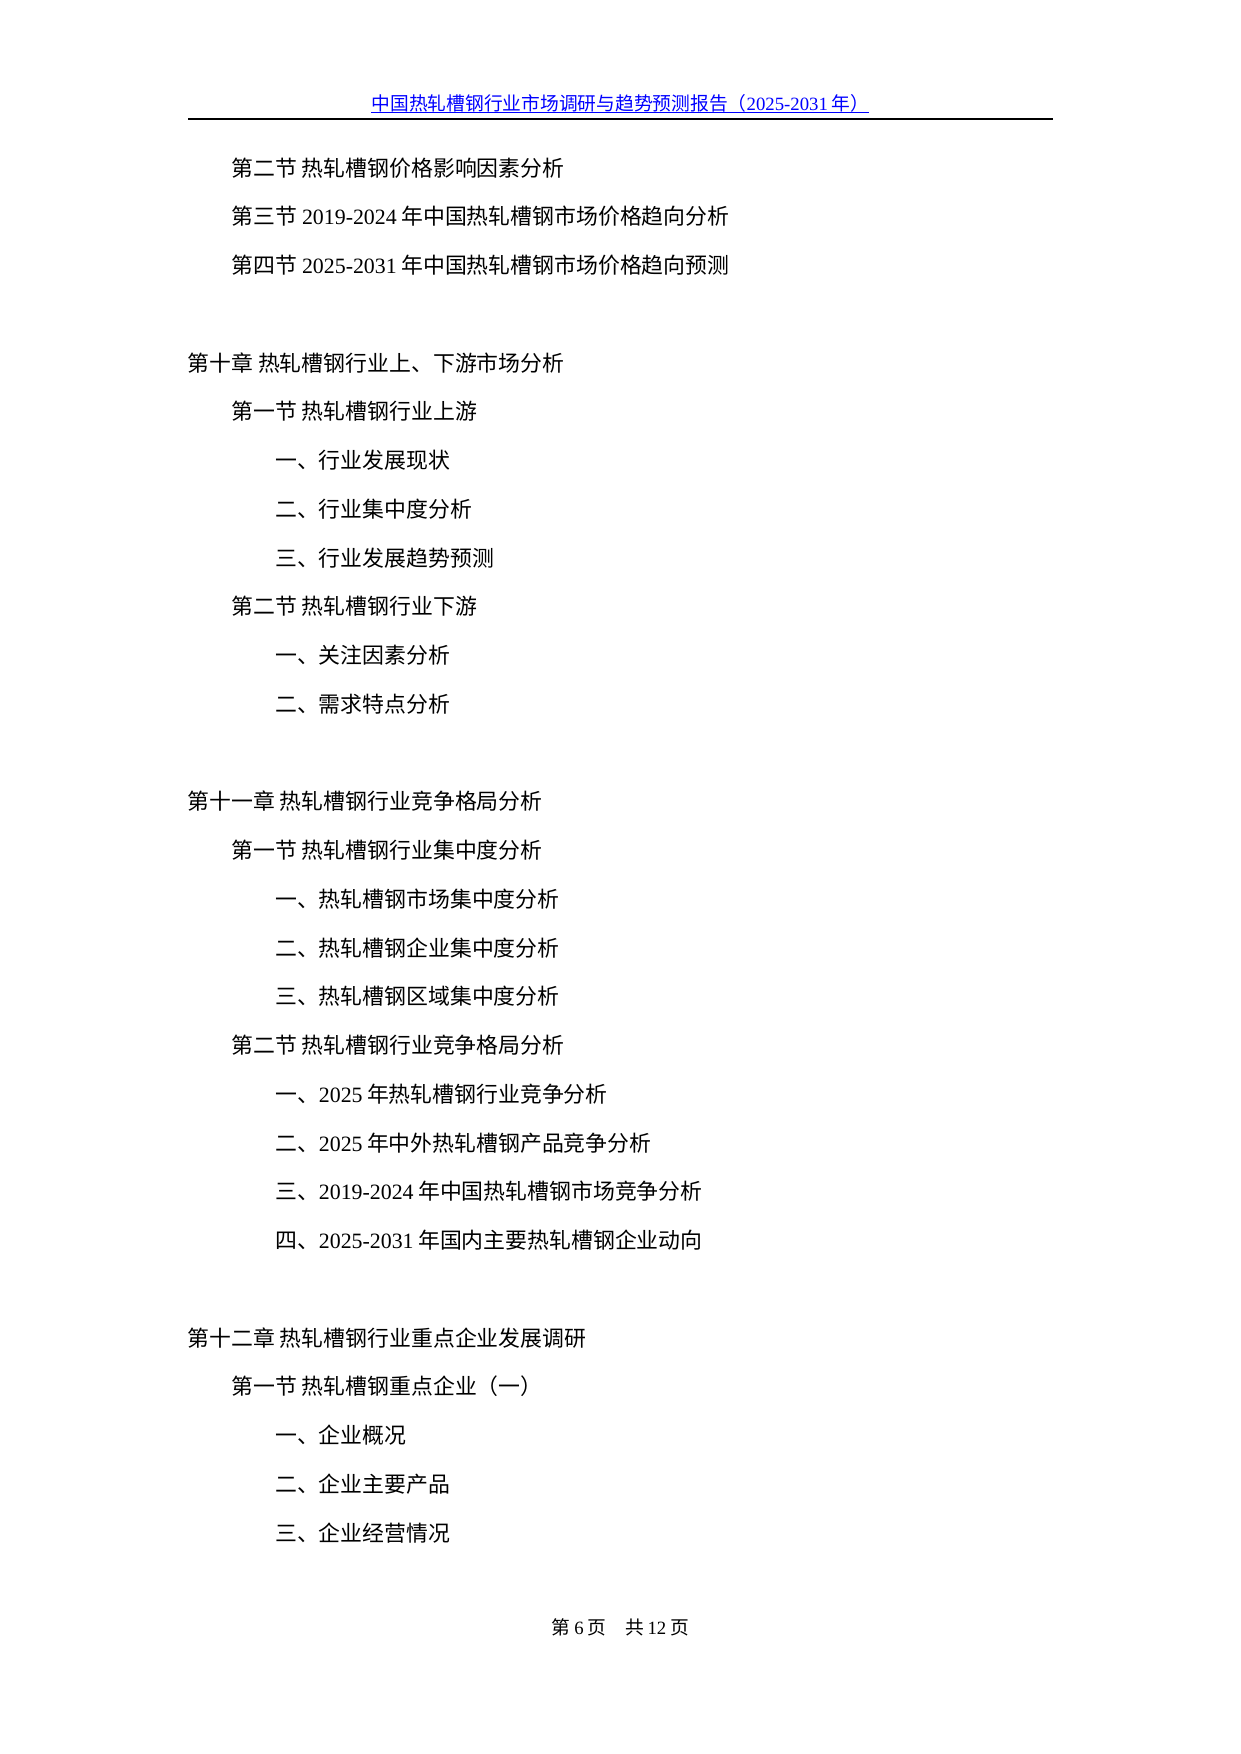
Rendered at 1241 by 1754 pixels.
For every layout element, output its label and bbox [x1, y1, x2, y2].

text [187, 150, 1053, 1548]
